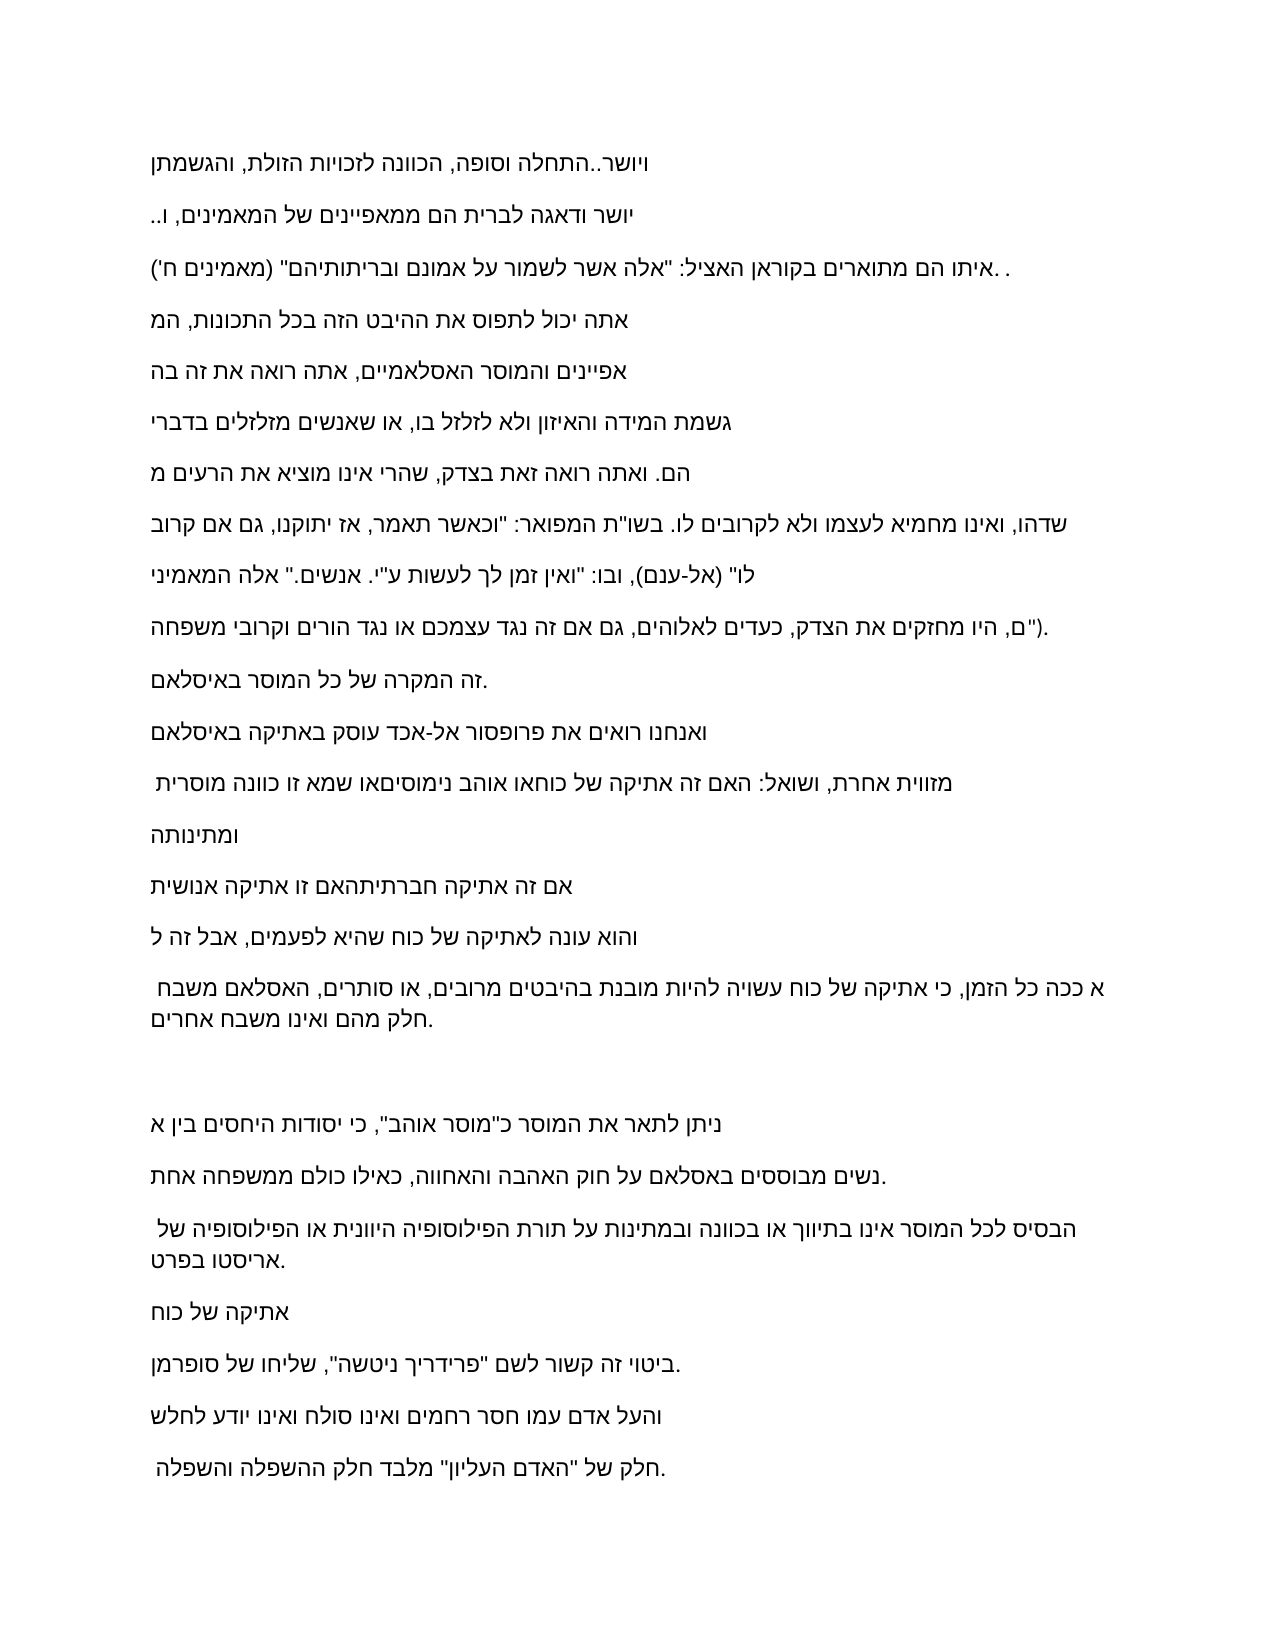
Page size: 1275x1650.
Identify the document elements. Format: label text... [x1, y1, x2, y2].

text והעל אדם עמו חסר רחמים ואינו סולח ואינו יודע לחלש [150, 1403, 1125, 1429]
text לו" (אל-ענם), ובו: "ואין זמן לך לעשות ע"י. אנשים." אלה המאמיני [150, 562, 1125, 589]
text הם. ואתה רואה זאת בצדק, שהרי אינו מוציא את הרעים מ [150, 460, 1125, 487]
text הבסיס לכל המוסר אינו בתיווך או בכוונה ובמתינות על תורת הפילוסופיה היוונית או הפילוסופיה של אריסטו בפרט. [150, 1216, 1125, 1274]
text איתו הם מתוארים בקוראן האציל: "אלה אשר לשמור על אמונם ובריתותיהם" (מאמינים ח'). . [150, 254, 1125, 282]
text מזווית אחרת, ושואל: האם זה אתיקה של כוחאו אוהב נימוסיםאו שמא זו כוונה מוסרית [150, 770, 1125, 797]
text חלק של "האדם העליון" מלבד חלק ההשפלה והשפלה. [150, 1454, 1125, 1482]
text ..יושר ודאגה לברית הם ממאפיינים של המאמינים, ו [150, 201, 1125, 229]
text והוא עונה לאתיקה של כוח שהיא לפעמים, אבל זה ל [150, 924, 1125, 950]
text ויושר..התחלה וסופה, הכוונה לזכויות הזולת, והגשמתן [150, 150, 1125, 176]
text ביטוי זה קשור לשם "פרידריך ניטשה", שליחו של סופרמן. [150, 1350, 1125, 1378]
text אתיקה של כוח [150, 1299, 1125, 1325]
text אפיינים והמוסר האסלאמיים, אתה רואה את זה בה [150, 358, 1125, 384]
text גשמת המידה והאיזון ולא לזלזל בו, או שאנשים מזלזלים בדברי [150, 409, 1125, 436]
text זה המקרה של כל המוסר באיסלאם. [150, 666, 1125, 694]
text נשים מבוססים באסלאם על חוק האהבה והאחווה, כאילו כולם ממשפחה אחת. [150, 1162, 1125, 1191]
text אם זה אתיקה חברתיתהאם זו אתיקה אנושית [150, 873, 1125, 899]
text ואנחנו רואים את פרופסור אל-אכד עוסק באתיקה באיסלאם [150, 719, 1125, 746]
text שדהו, ואינו מחמיא לעצמו ולא לקרובים לו. בשו"ת המפואר: "וכאשר תאמר, אז יתוקנו, גם אם קרוב [150, 511, 1125, 538]
text ם, היו מחזקים את הצדק, כעדים לאלוהים, גם אם זה נגד עצמכם או נגד הורים וקרובי משפחה"). [150, 613, 1125, 641]
text אתה יכול לתפוס את ההיבט הזה בכל התכונות, המ [150, 307, 1125, 333]
text ניתן לתאר את המוסר כ"מוסר אוהב", כי יסודות היחסים בין א [150, 1111, 1125, 1138]
text ומתינותה [150, 822, 1125, 848]
text א ככה כל הזמן, כי אתיקה של כוח עשויה להיות מובנת בהיבטים מרובים, או סותרים, האסלאם משבח חלק מהם ואינו משבח אחרים. [150, 975, 1125, 1033]
